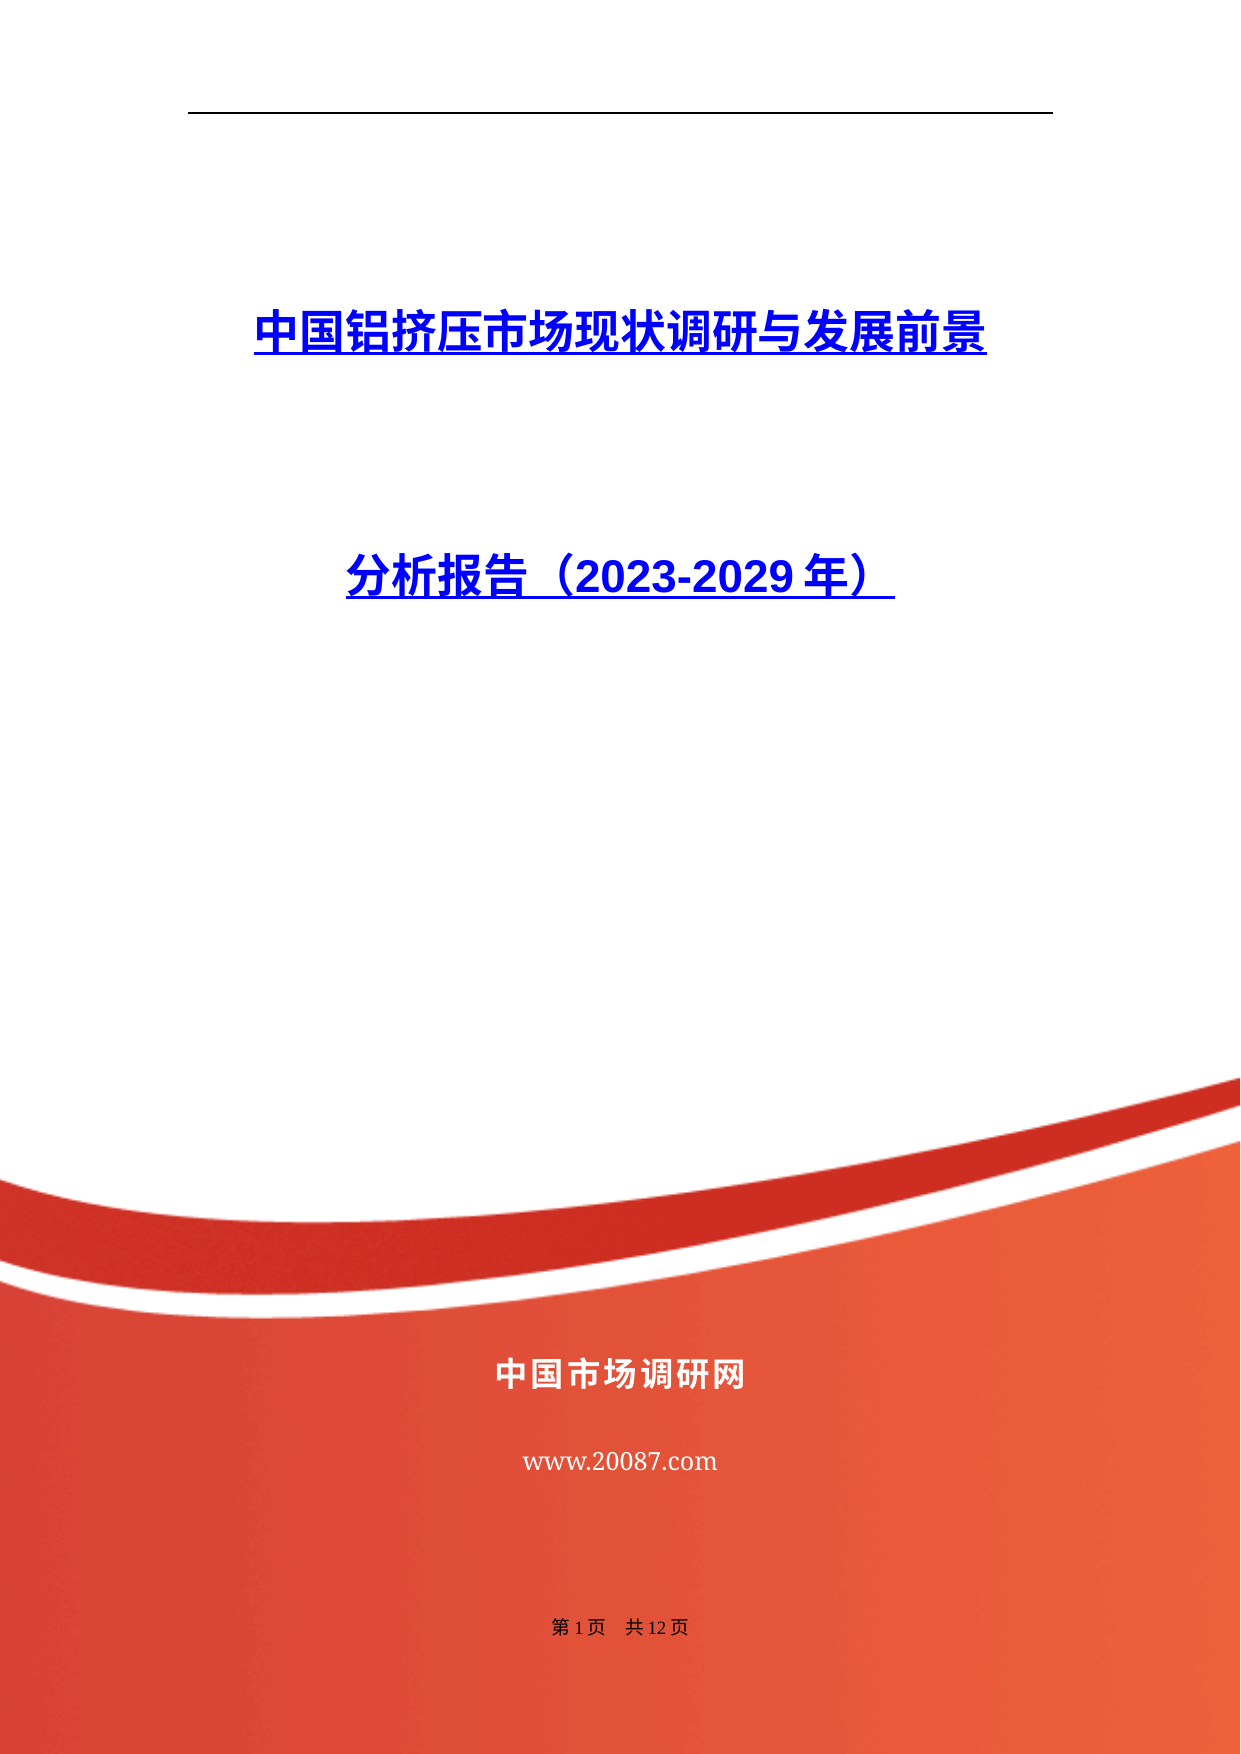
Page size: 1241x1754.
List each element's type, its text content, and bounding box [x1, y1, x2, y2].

table_header 中国铝挤压市场现状调研与发展前景分析报告（2023-2029年） [188, 207, 1053, 773]
picture [0, 1006, 1241, 1754]
text www.20087.com [187, 1428, 1053, 1493]
subtitle 中国市场调研网 [187, 1339, 1053, 1404]
